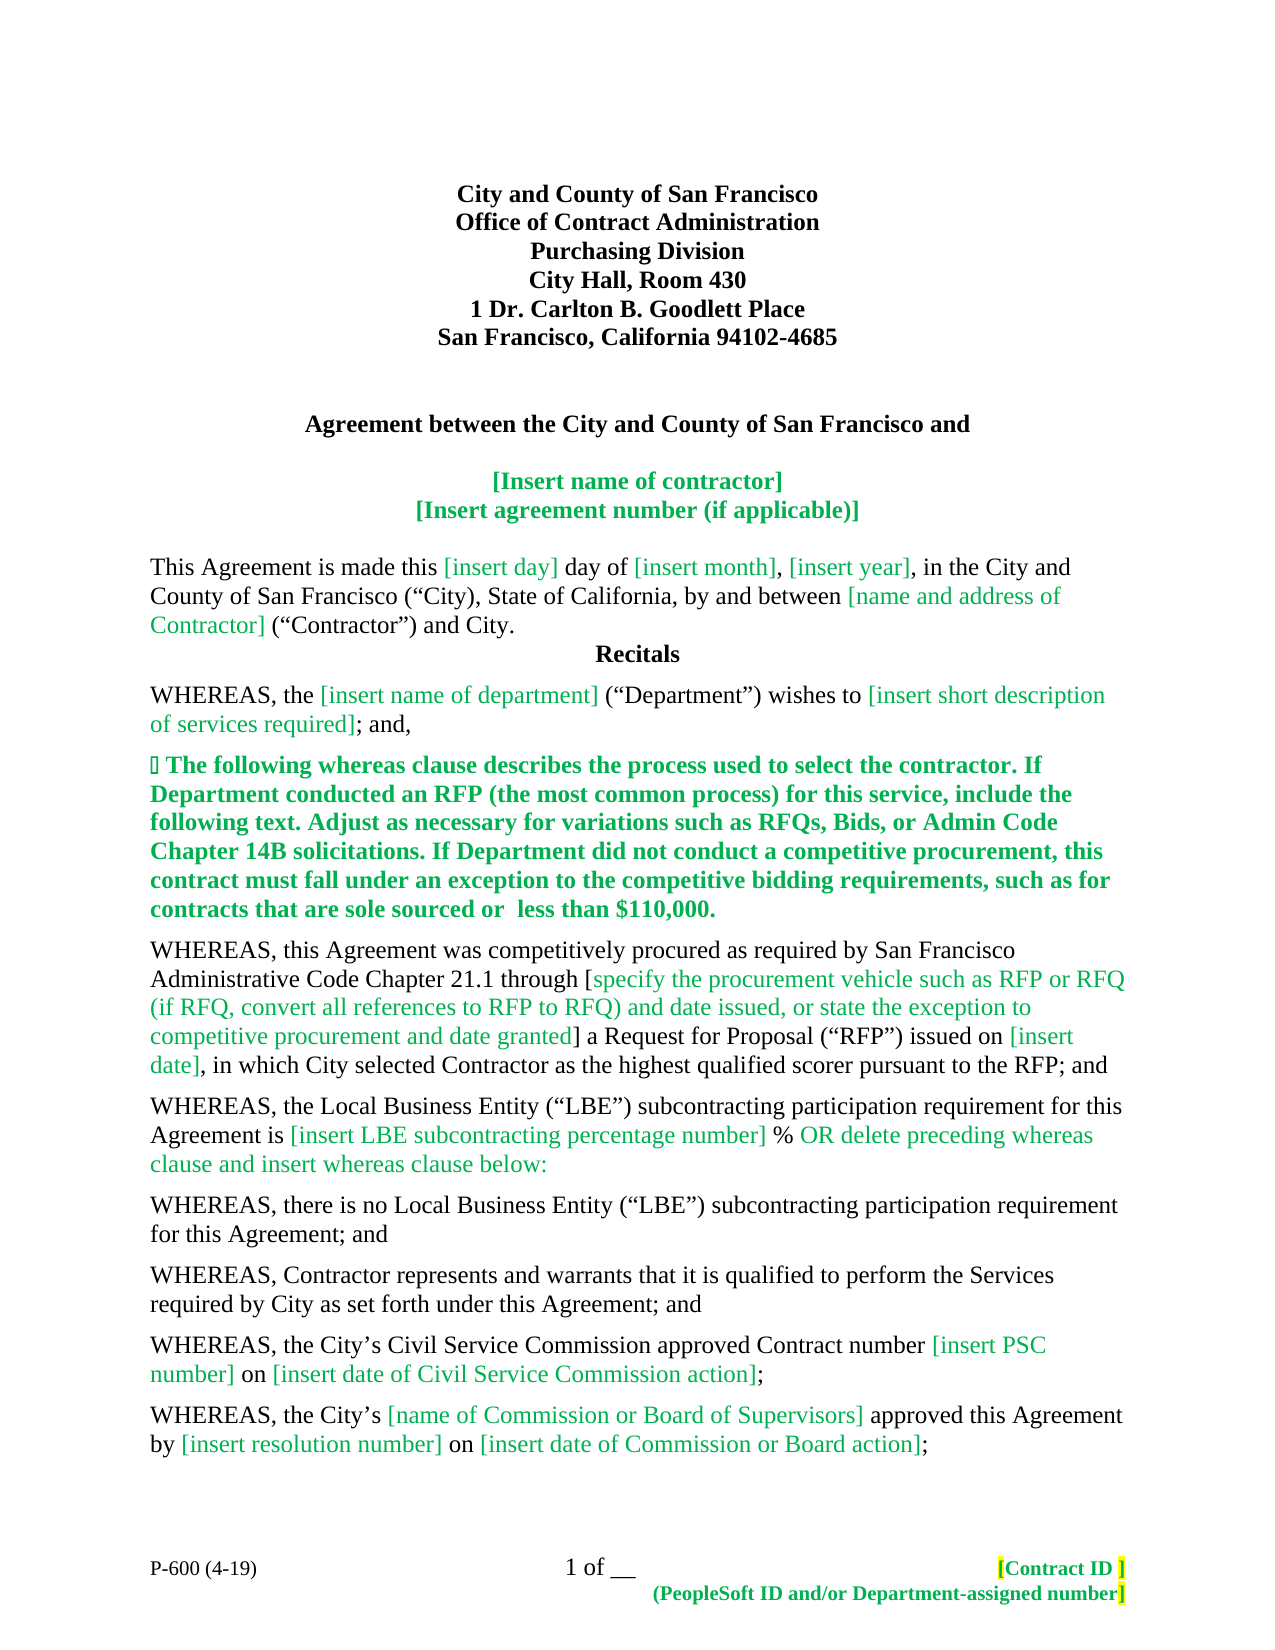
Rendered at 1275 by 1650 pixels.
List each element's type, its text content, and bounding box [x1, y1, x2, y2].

text WHEREAS, this Agreement was competitively procured as required by San Francisco Administrative Code Chapter 21.1 through [specify the procurement vehicle such as RFP or RFQ (if RFQ, convert all references to RFP to RFQ) and date issued, or state the exception to competitive procurement and date granted] a Request for Proposal (“RFP”) issued on [insert date], in which City selected Contractor as the highest qualified scorer pursuant to the RFP; and [150, 935, 1125, 1079]
text Office of Contract Administration [150, 207, 1125, 236]
text [Insert name of contractor] [150, 466, 1125, 495]
text WHEREAS, the City’s Civil Service Commission approved Contract number [insert PSC number] on [insert date of Civil Service Commission action]; [150, 1330, 1125, 1387]
text WHEREAS, the [insert name of department] (“Department”) wishes to [insert short description of services required]; and, [150, 680, 1125, 737]
text [Insert agreement number (if applicable)] [150, 495, 1125, 524]
text The following whereas clause describes the process used to select the contractor. If Department conducted an RFP (the most common process) for this service, include the following text. Adjust as necessary for variations such as RFQs, Bids, or Admin Code Chapter 14B solicitations. If Department did not conduct a competitive procurement, this contract must fall under an exception to the competitive bidding requirements, such as for contracts that are sole sourced or less than $110,000. [150, 750, 1125, 922]
text This Agreement is made this [insert day] day of [insert month], [insert year], in the City and County of San Francisco (“City), State of California, by and between [name and address of Contractor] (“Contractor”) and City. [150, 552, 1125, 639]
text WHEREAS, the City’s [name of Commission or Board of Supervisors] approved this Agreement by [insert resolution number] on [insert date of Commission or Board action]; [150, 1400, 1125, 1457]
text Recitals [150, 639, 1125, 667]
text WHEREAS, there is no Local Business Entity (“LBE”) subcontracting participation requirement for this Agreement; and [150, 1190, 1125, 1247]
text Agreement between the City and County of San Francisco and [150, 409, 1125, 437]
text WHEREAS, the Local Business Entity (“LBE”) subcontracting participation requirement for this Agreement is [insert LBE subcontracting percentage number] % OR delete preceding whereas clause and insert whereas clause below: [150, 1091, 1125, 1177]
text City and County of San Francisco [150, 179, 1125, 207]
text 1 Dr. Carlton B. Goodlett Place [150, 294, 1125, 322]
text San Francisco, California [150, 322, 1125, 351]
text WHEREAS, Contractor represents and warrants that it is qualified to perform the Services required by City as set forth under this Agreement; and [150, 1260, 1125, 1317]
text Purchasing Division [150, 236, 1125, 265]
text City Hall, Room 430 [150, 265, 1125, 294]
